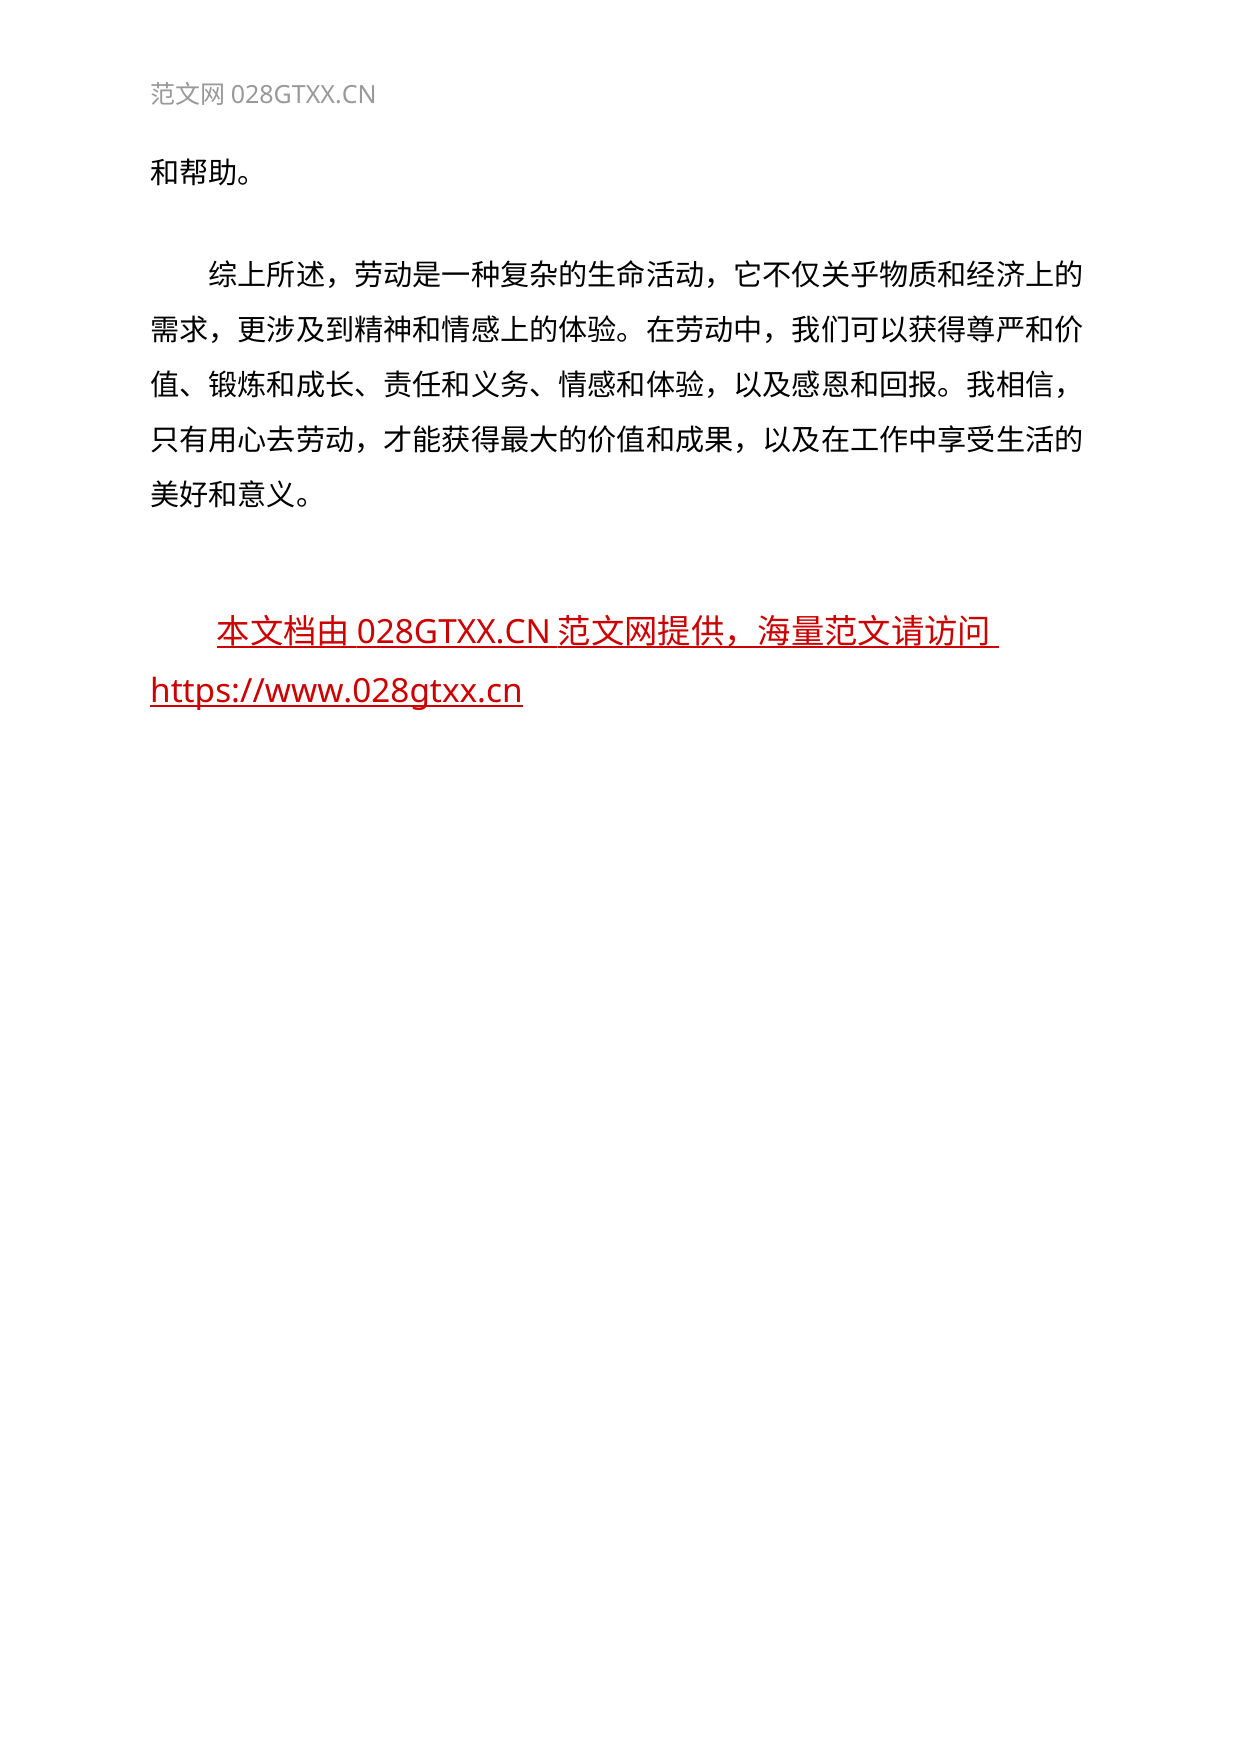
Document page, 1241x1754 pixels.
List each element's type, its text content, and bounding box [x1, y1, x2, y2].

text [150, 150, 1090, 192]
text 本文档由028GTXX.CN范文网提供，海量范文请访问 https://www.028gtxx.cn [150, 604, 1090, 712]
text 综上所述，劳动是一种复杂的生命活动，它不仅关乎物质和经济上的需求，更涉及到精神和情感上的体验。在劳动中，我们可以获得尊严和价值、锻炼和成长、责任和义务、情感和体验，以及感恩和回报。我相信，只有用心去劳动，才能获得最大的价值和成果，以及在工作中享受生活的美好和意义。 [150, 252, 1090, 514]
